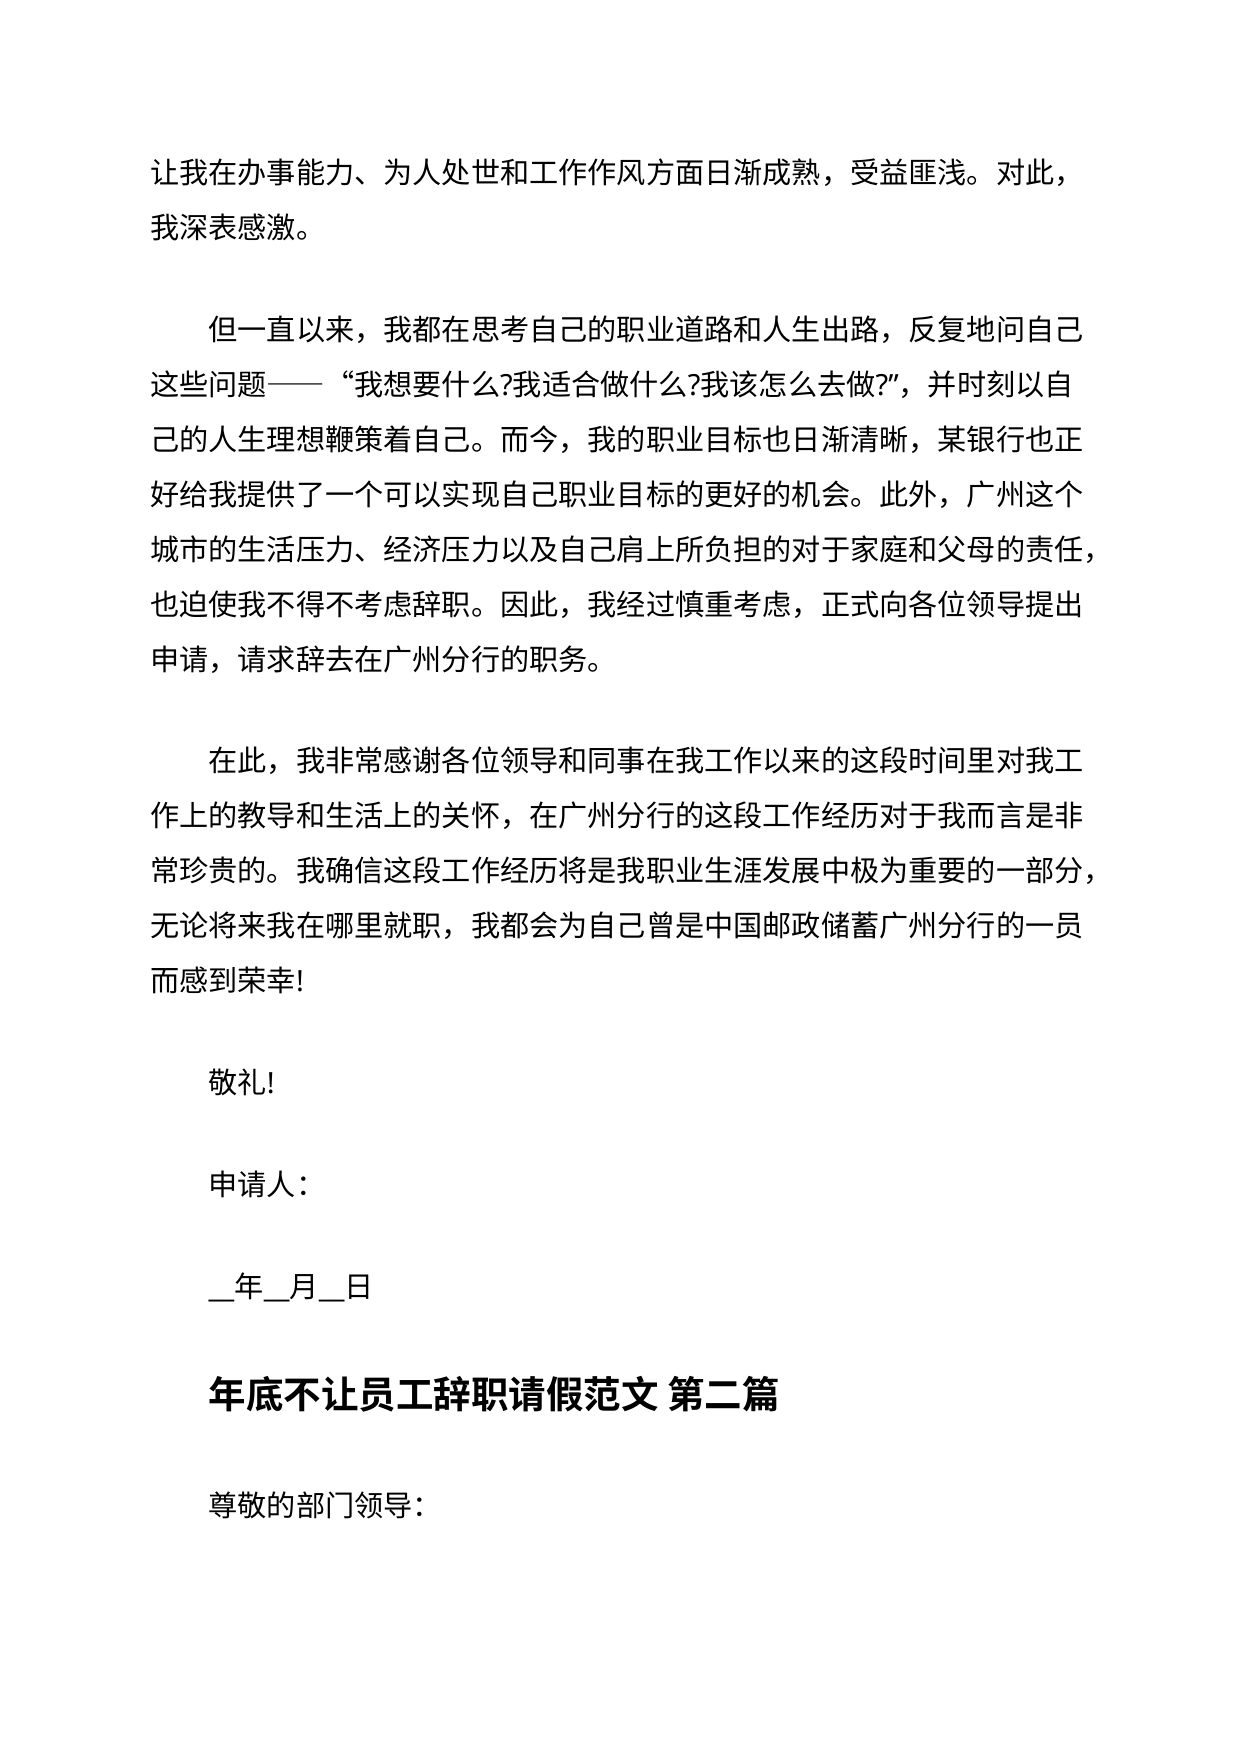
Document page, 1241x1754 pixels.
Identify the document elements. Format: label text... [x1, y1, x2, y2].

text 敬礼! [150, 1059, 1090, 1102]
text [150, 150, 1090, 247]
text __年__月__日 [150, 1263, 1090, 1306]
text 申请人： [150, 1161, 1090, 1204]
text 年底不让员工辞职请假范文 第二篇 [150, 1365, 1090, 1419]
text 尊敬的部门领导： [150, 1483, 1090, 1525]
text 在此，我非常感谢各位领导和同事在我工作以来的这段时间里对我工作上的教导和生活上的关怀，在广州分行的这段工作经历对于我而言是非常珍贵的。我确信这段工作经历将是我职业生涯发展中极为重要的一部分，无论将来我在哪里就职，我都会为自己曾是中国邮政储蓄广州分行的一员而感到荣幸! [150, 738, 1090, 1000]
text 但一直以来，我都在思考自己的职业道路和人生出路，反复地问自己这些问题——“我想要什么?我适合做什么?我该怎么去做?”，并时刻以自己的人生理想鞭策着自己。而今，我的职业目标也日渐清晰，某银行也正好给我提供了一个可以实现自己职业目标的更好的机会。此外，广州这个城市的生活压力、经济压力以及自己肩上所负担的对于家庭和父母的责任，也迫使我不得不考虑辞职。因此，我经过慎重考虑，正式向各位领导提出申请，请求辞去在广州分行的职务。 [150, 307, 1090, 678]
